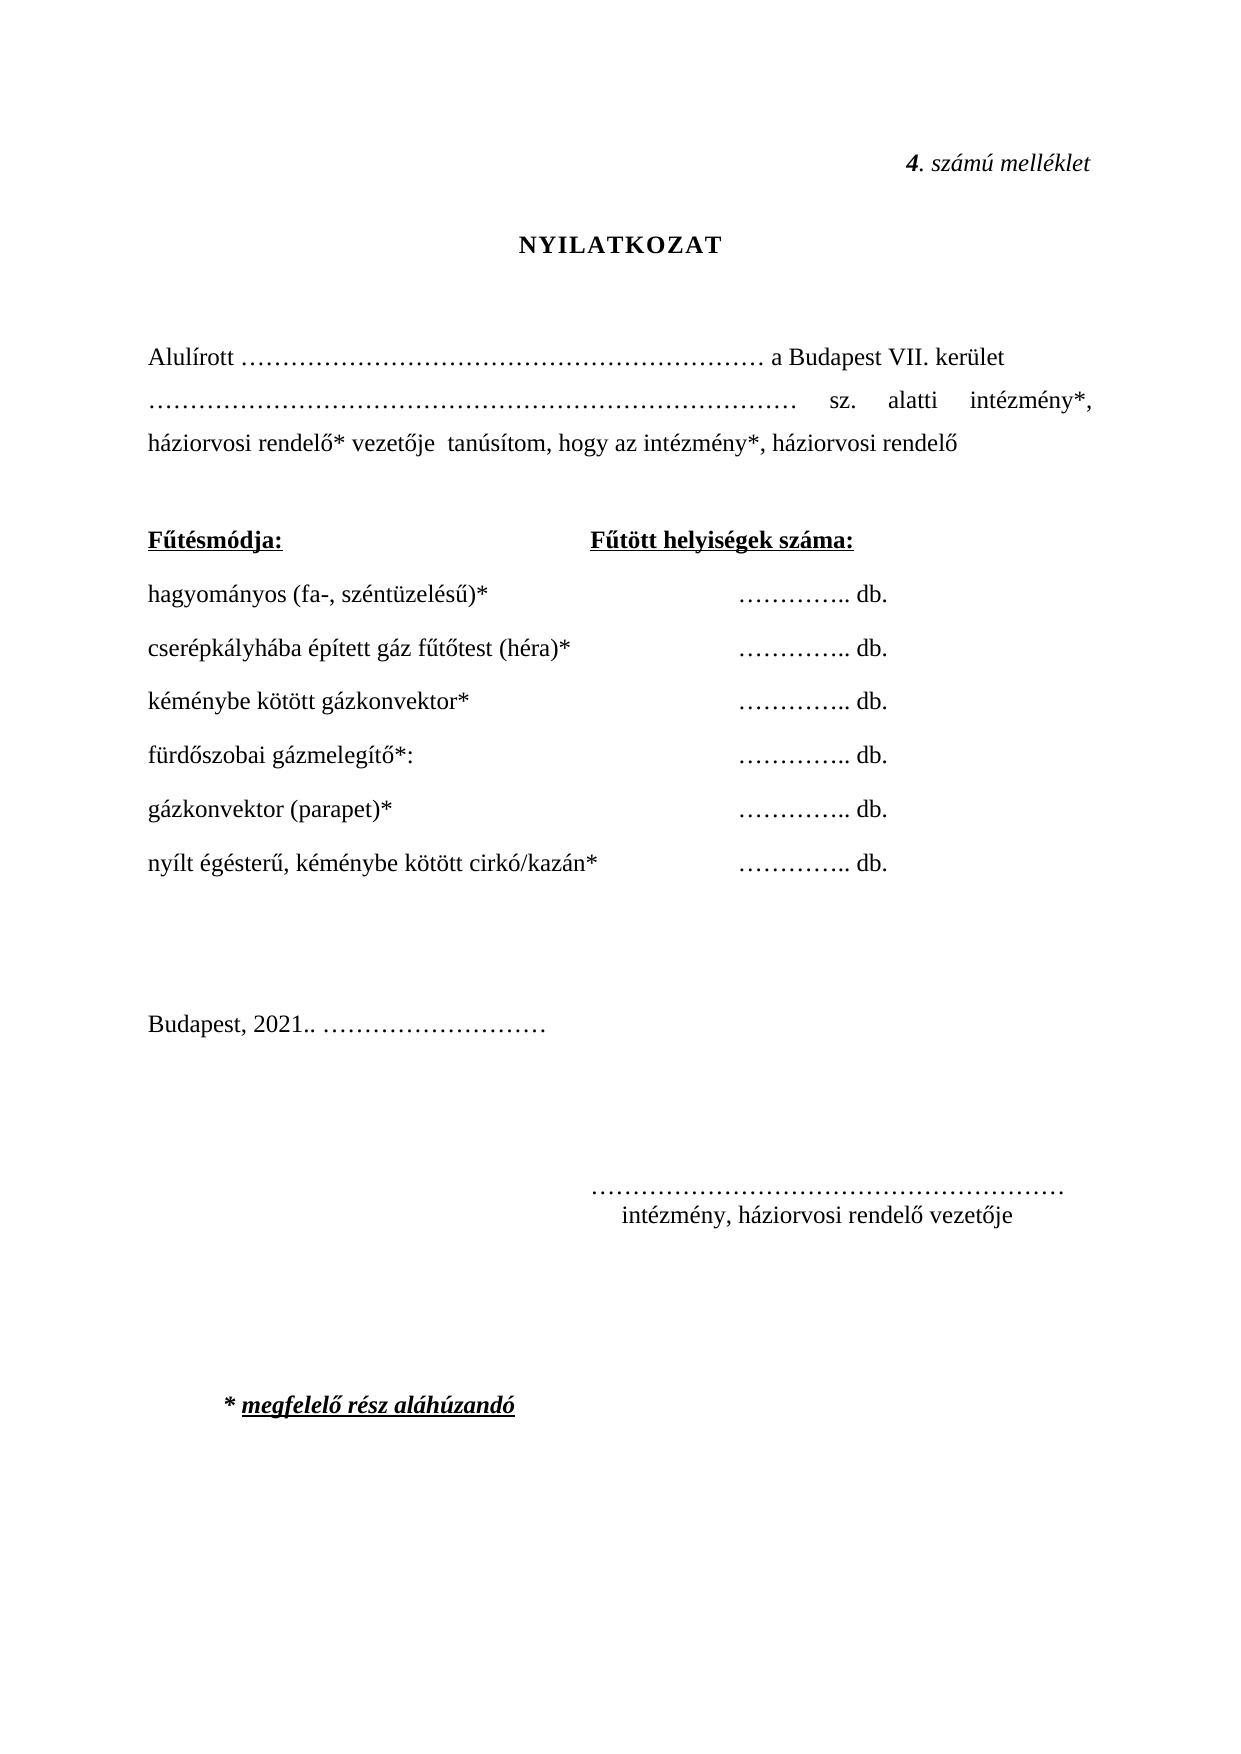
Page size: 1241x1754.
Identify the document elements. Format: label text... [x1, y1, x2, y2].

text …………………………………………………………………… sz. alatti intézmény*, háziorvosi rendelő* vezetője tanúsítom, hogy az intézmény*, háziorvosi rendelő [148, 385, 1092, 457]
text 4. számú melléklet [148, 148, 1092, 176]
text NYILATKOZAT [148, 230, 1092, 259]
text hagyományos (fa-, széntüzelésű)* ………….. db. [148, 579, 1092, 607]
text intézmény, háziorvosi rendelő vezetője [516, 1200, 1092, 1229]
text Fűtésmódja: Fűtött helyiségek száma: [148, 525, 1092, 554]
text gázkonvektor (parapet)* ………….. db. [148, 794, 1092, 823]
text ………………………………………………… [590, 1171, 1092, 1200]
text Budapest, 2021.. ……………………… [148, 1009, 1092, 1038]
text * megfelelő rész aláhúzandó [223, 1390, 1092, 1419]
text fürdőszobai gázmelegítő*: ………….. db. [148, 740, 1092, 769]
text cserépkályhába épített gáz fűtőtest (héra)* ………….. db. [148, 633, 1092, 661]
text nyílt égésterű, kéménybe kötött cirkó/kazán* ………….. db. [148, 848, 1092, 877]
text Alulírott ……………………………………………………… a Budapest VII. kerület [148, 342, 1092, 370]
text kéménybe kötött gázkonvektor* ………….. db. [148, 686, 1092, 715]
